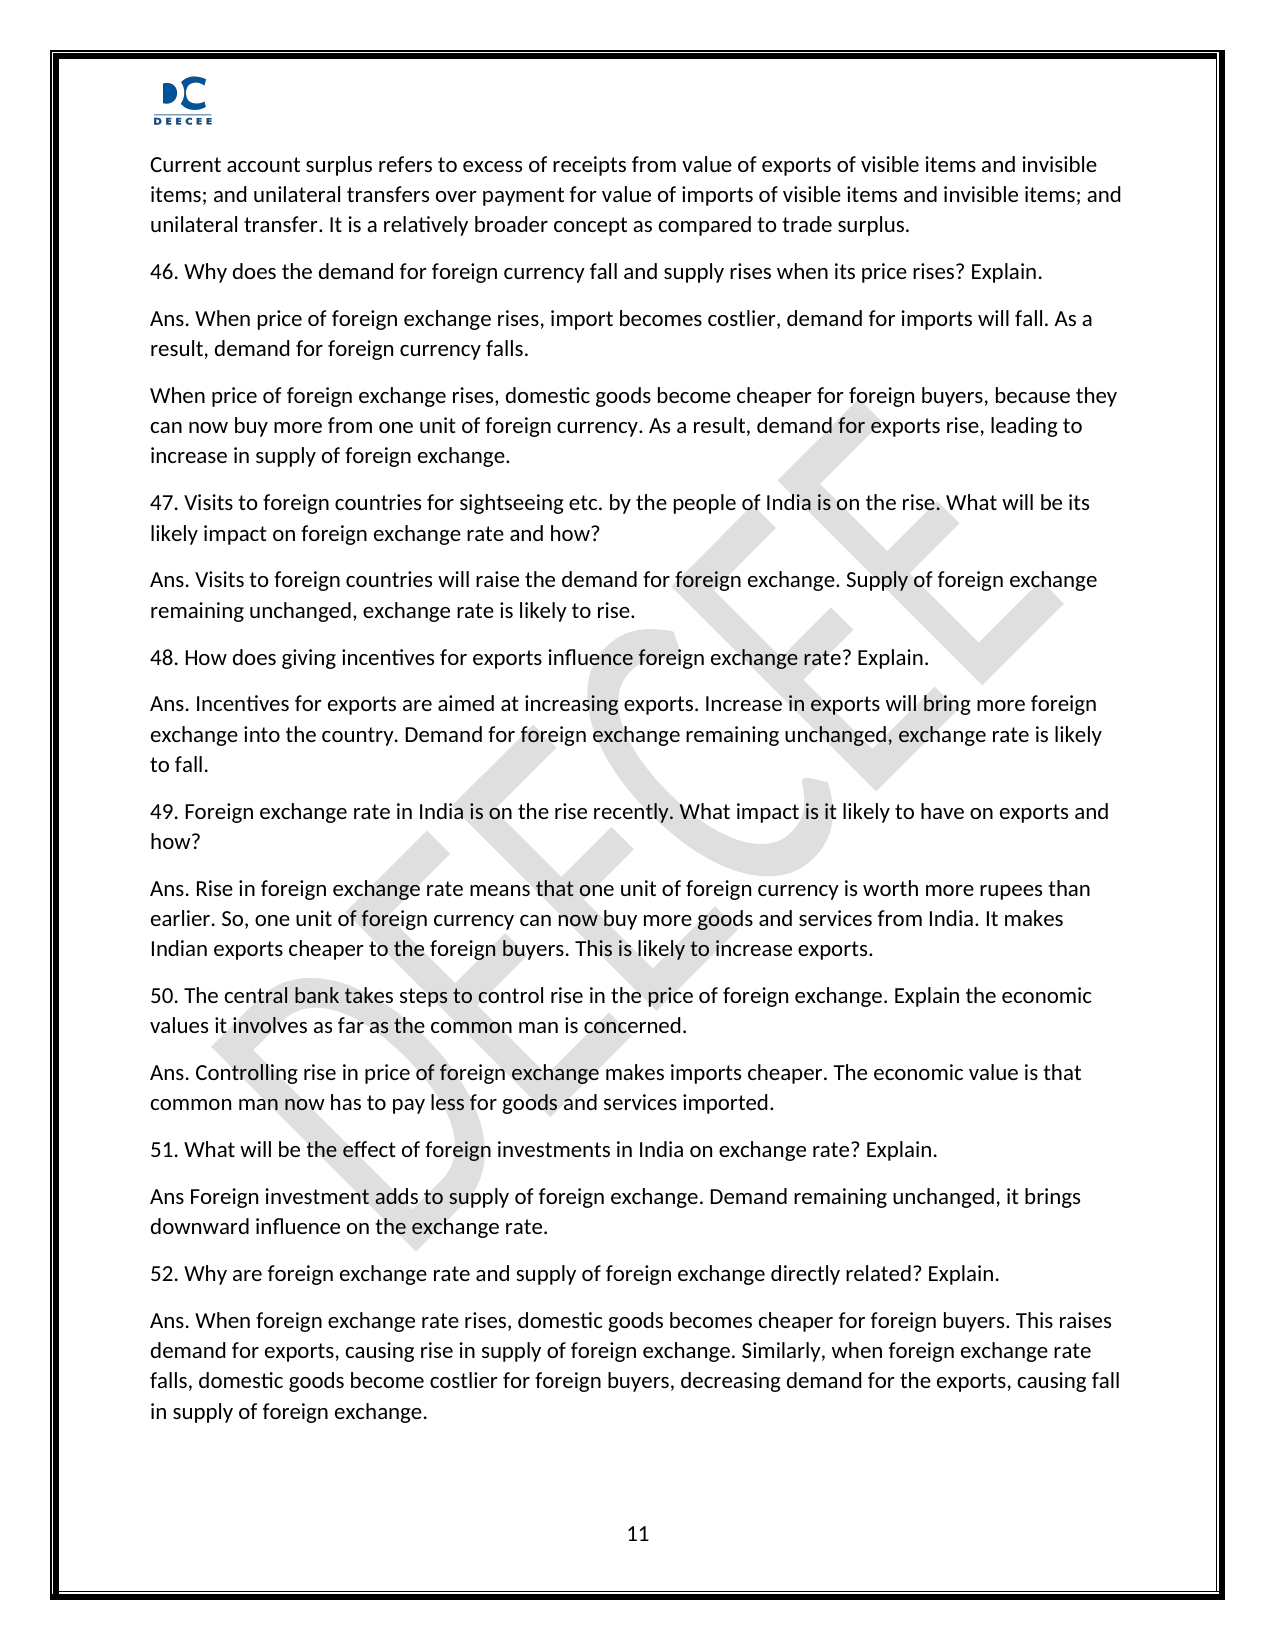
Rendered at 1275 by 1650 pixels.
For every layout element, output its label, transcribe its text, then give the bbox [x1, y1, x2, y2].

text 50. The central bank takes steps to control rise in the price of foreign exchange. Explain the economic values it involves as far as the common man is concerned. [150, 981, 1125, 1039]
text Ans. When price of foreign exchange rises, import becomes costlier, demand for imports will fall. As a result, demand for foreign currency falls. [150, 304, 1125, 362]
text Ans. Incentives for exports are aimed at increasing exports. Increase in exports will bring more foreign exchange into the country. Demand for foreign exchange remaining unchanged, exchange rate is likely to fall. [150, 689, 1125, 778]
text 47. Visits to foreign countries for sightseeing etc. by the people of India is on the rise. What will be its likely impact on foreign exchange rate and how? [150, 488, 1125, 547]
text 49. Foreign exchange rate in India is on the rise recently. What impact is it likely to have on exports and how? [150, 797, 1125, 855]
text When price of foreign exchange rises, domestic goods become cheaper for foreign buyers, because they can now buy more from one unit of foreign currency. As a result, demand for exports rise, leading to increase in supply of foreign exchange. [150, 381, 1125, 470]
text Current account surplus refers to excess of receipts from value of exports of visible items and invisible items; and unilateral transfers over payment for value of imports of visible items and invisible items; and unilateral transfer. It is a relatively broader concept as compared to trade surplus. [150, 150, 1125, 238]
text 48. How does giving incentives for exports influence foreign exchange rate? Explain. [150, 643, 1125, 671]
text 46. Why does the demand for foreign currency fall and supply rises when its price rises? Explain. [150, 257, 1125, 285]
text Ans. Controlling rise in price of foreign exchange makes imports cheaper. The economic value is that common man now has to pay less for goods and services imported. [150, 1058, 1125, 1117]
text 52. Why are foreign exchange rate and supply of foreign exchange directly related? Explain. [150, 1259, 1125, 1287]
text Ans. Rise in foreign exchange rate means that one unit of foreign currency is worth more rupees than earlier. So, one unit of foreign currency can now buy more goods and services from India. It makes Indian exports cheaper to the foreign buyers. This is likely to increase exports. [150, 874, 1125, 962]
text Ans. When foreign exchange rate rises, domestic goods becomes cheaper for foreign buyers. This raises demand for exports, causing rise in supply of foreign exchange. Similarly, when foreign exchange rate falls, domestic goods become costlier for foreign buyers, decreasing demand for the exports, causing fall in supply of foreign exchange. [150, 1306, 1125, 1425]
text 51. What will be the effect of foreign investments in India on exchange rate? Explain. [150, 1135, 1125, 1163]
picture [150, 75, 218, 134]
text Ans. Visits to foreign countries will raise the demand for foreign exchange. Supply of foreign exchange remaining unchanged, exchange rate is likely to rise. [150, 566, 1125, 624]
text Ans Foreign investment adds to supply of foreign exchange. Demand remaining unchanged, it brings downward influence on the exchange rate. [150, 1182, 1125, 1241]
